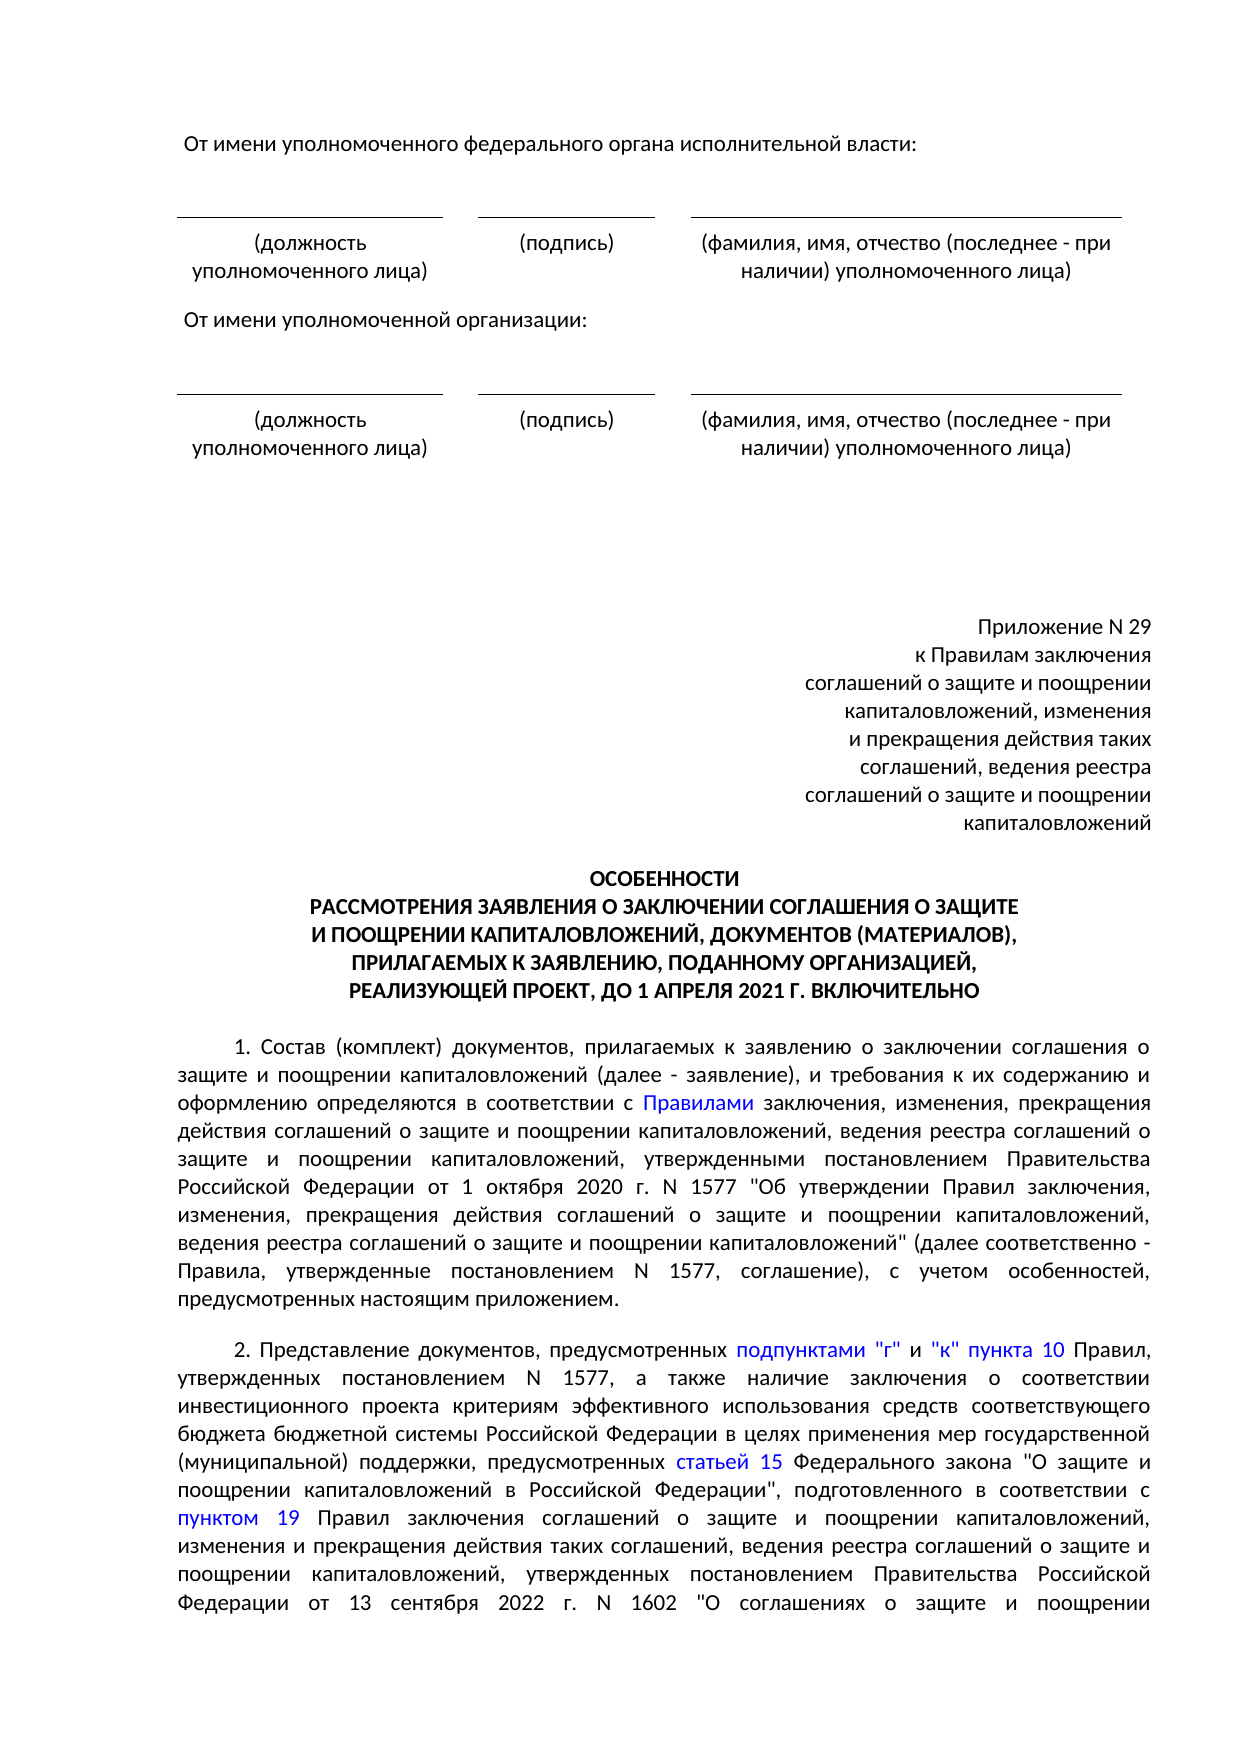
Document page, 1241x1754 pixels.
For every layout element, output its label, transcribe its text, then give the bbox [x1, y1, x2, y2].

text Приложение N 29 [177, 612, 1152, 640]
text 1. Состав (комплект) документов, прилагаемых к заявлению о заключении соглашения о защите и поощрении капиталовложений (далее - заявление), и требования к их содержанию и оформлению определяются в соответствии с Правилами заключения, изменения, прекращения действия соглашений о защите и поощрении капиталовложений, ведения реестра соглашений о защите и поощрении капиталовложений, утвержденными постановлением Правительства Российской Федерации от 1 октября 2020 г. N 1577 "Об утверждении Правил заключения, изменения, прекращения действия соглашений о защите и поощрении капиталовложений, ведения реестра соглашений о защите и поощрении капиталовложений" (далее соответственно - Правила, утвержденные постановлением N 1577, соглашение), с учетом особенностей, предусмотренных настоящим приложением. [177, 1032, 1152, 1312]
text и прекращения действия таких [177, 724, 1152, 752]
text соглашений о защите и поощрении [177, 780, 1152, 808]
title РАССМОТРЕНИЯ ЗАЯВЛЕНИЯ О ЗАКЛЮЧЕНИИ СОГЛАШЕНИЯ О ЗАЩИТЕ [177, 892, 1152, 920]
text соглашений, ведения реестра [177, 752, 1152, 780]
title РЕАЛИЗУЮЩЕЙ ПРОЕКТ, ДО 1 АПРЕЛЯ 2021 Г. ВКЛЮЧИТЕЛЬНО [177, 976, 1152, 1004]
title ОСОБЕННОСТИ [177, 864, 1152, 892]
text капиталовложений [177, 808, 1152, 836]
title ПРИЛАГАЕМЫХ К ЗАЯВЛЕНИЮ, ПОДАННОМУ ОРГАНИЗАЦИЕЙ, [177, 948, 1152, 976]
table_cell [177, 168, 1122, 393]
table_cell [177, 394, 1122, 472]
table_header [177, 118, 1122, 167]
text капиталовложений, изменения [177, 696, 1152, 724]
title И ПООЩРЕНИИ КАПИТАЛОВЛОЖЕНИЙ, ДОКУМЕНТОВ (МАТЕРИАЛОВ), [177, 920, 1152, 948]
text соглашений о защите и поощрении [177, 668, 1152, 696]
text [177, 1335, 1152, 1616]
text к Правилам заключения [177, 640, 1152, 668]
